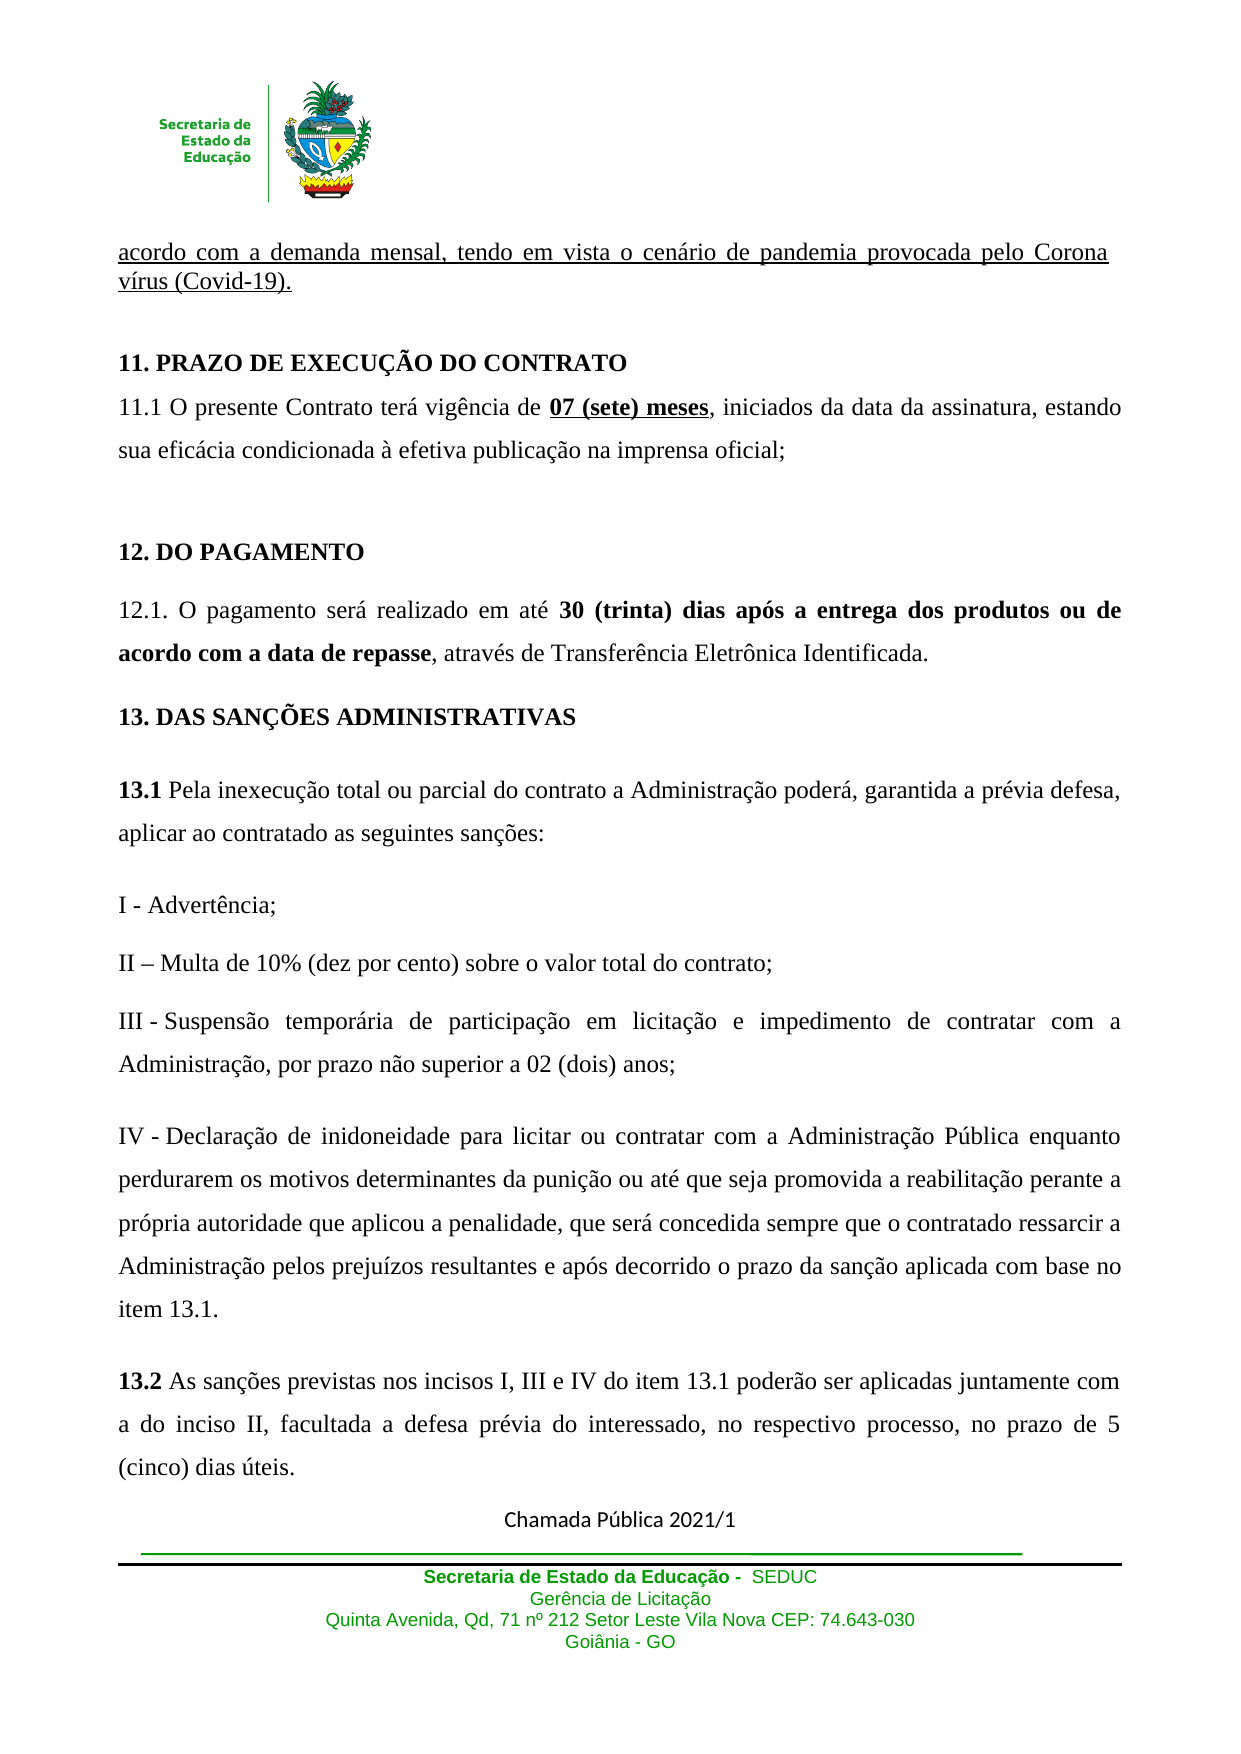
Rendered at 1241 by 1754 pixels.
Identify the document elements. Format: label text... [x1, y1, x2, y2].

text I - Advertência; [118, 890, 1122, 919]
text IV - Declaração de inidoneidade para licitar ou contratar com a Administração Pública enquanto perdurarem os motivos determinantes da punição ou até que seja promovida a reabilitação perante a própria autoridade que aplicou a penalidade, que será concedida sempre que o contratado ressarcir a Administração pelos prejuízos resultantes e após decorrido o prazo da sanção aplicada com base no item 13.1. [118, 1121, 1122, 1323]
text 12.1. O pagamento será realizado em até 30 (trinta) dias após a entrega dos produtos ou de acordo com a data de repasse, através de Transferência Eletrônica Identificada. [118, 595, 1122, 667]
text 11.1 O presente Contrato terá vigência de 07 (sete) meses, iniciados da data da assinatura, estando sua eficácia condicionada à efetiva publicação na imprensa oficial; [118, 392, 1122, 463]
text II – Multa de 10% (dez por cento) sobre o valor total do contrato; [118, 948, 1122, 977]
picture [118, 73, 412, 210]
text 11. PRAZO DE EXECUÇÃO DO CONTRATO [118, 348, 1122, 377]
text 13.1 Pela inexecução total ou parcial do contrato a Administração poderá, garantida a prévia defesa, aplicar ao contratado as seguintes sanções: [118, 775, 1122, 847]
text 13.2 As sanções previstas nos incisos I, III e IV do item 13.1 poderão ser aplicadas juntamente com a do inciso II, facultada a defesa prévia do interessado, no respectivo processo, no prazo de 5 (cinco) dias úteis. [118, 1366, 1122, 1481]
text III - Suspensão temporária de participação em licitação e impedimento de contratar com a Administração, por prazo não superior a 02 (dois) anos; [118, 1006, 1122, 1078]
text 12. DO PAGAMENTO [118, 537, 1122, 565]
text 13. DAS SANÇÕES ADMINISTRATIVAS [118, 702, 1122, 731]
